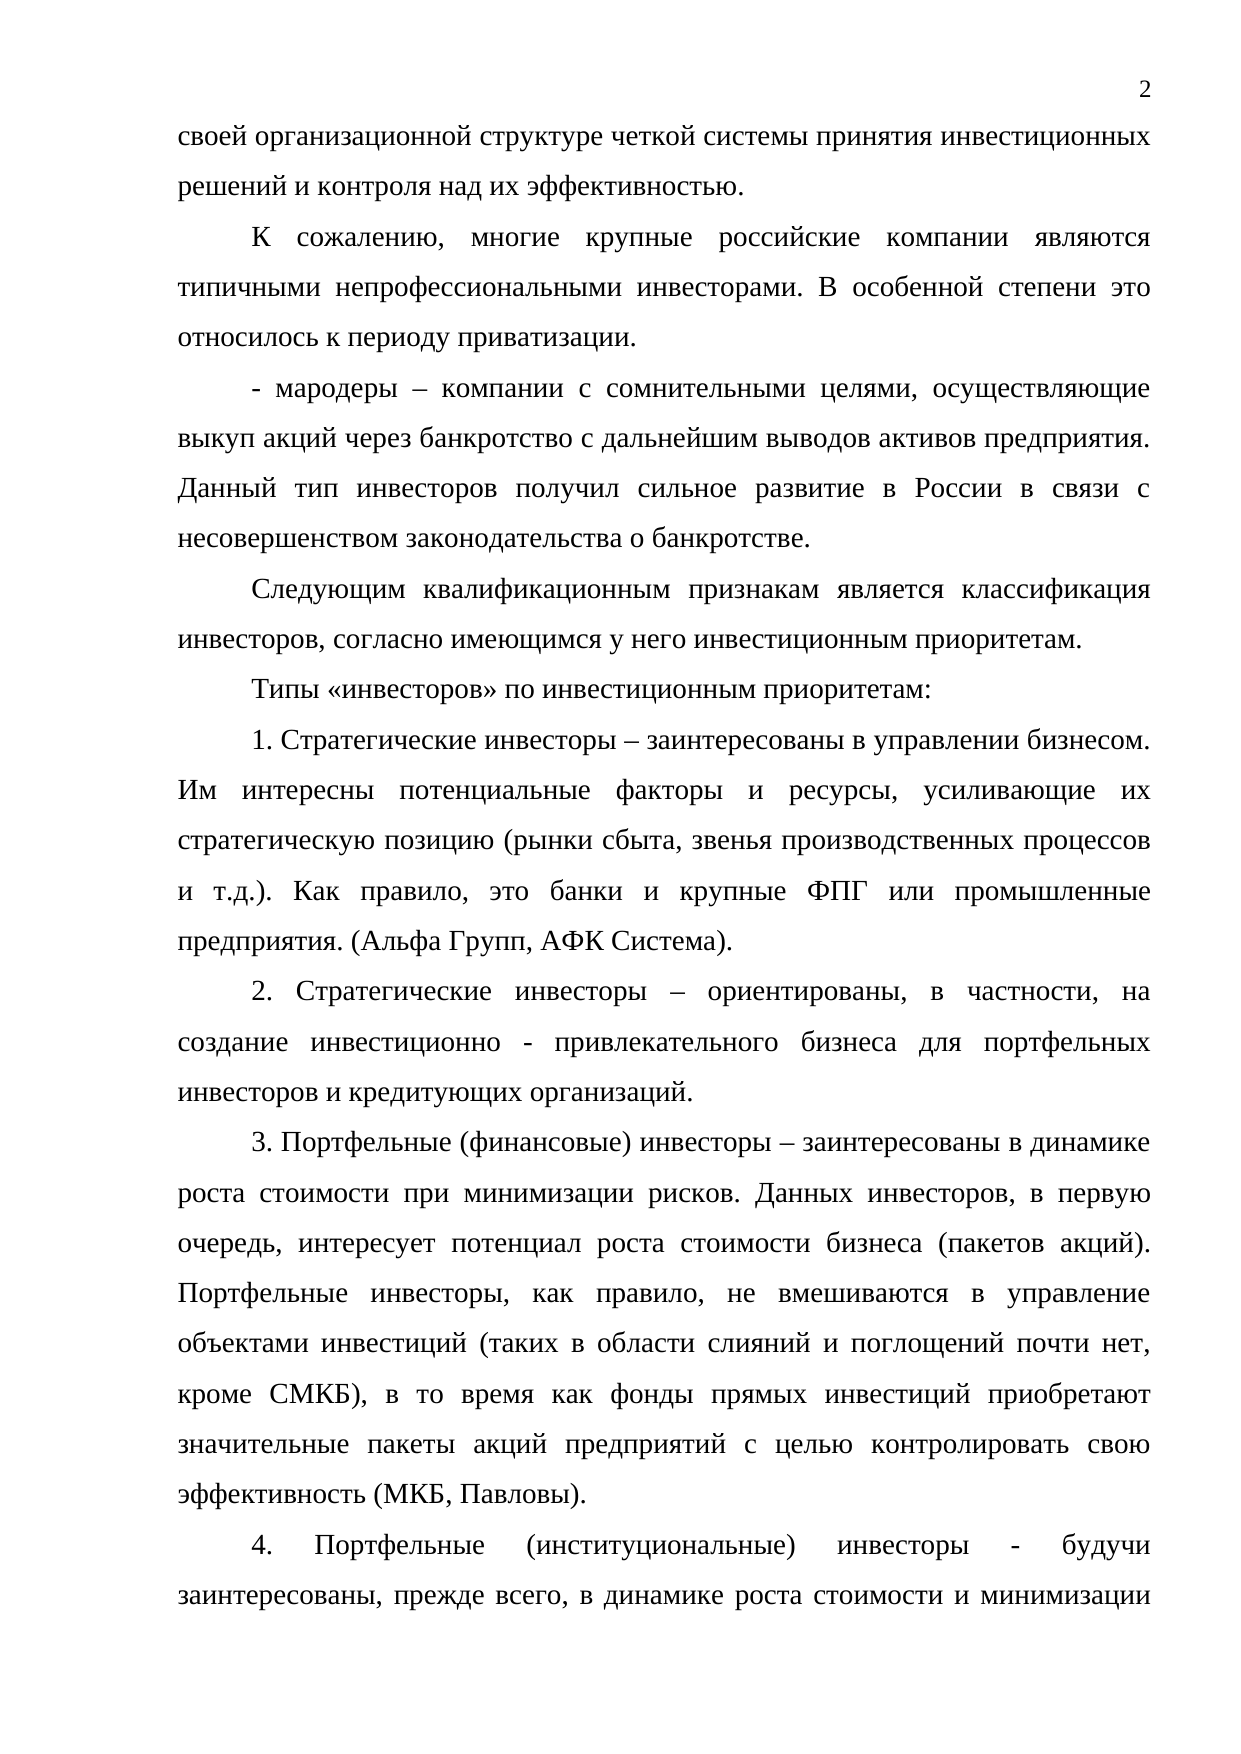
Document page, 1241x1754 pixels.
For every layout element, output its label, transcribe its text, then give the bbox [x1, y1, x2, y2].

text - мародеры – компании с сомнительными целями, осуществляющие выкуп акций через банкротство с дальнейшим выводов активов предприятия. Данный тип инвесторов получил сильное развитие в России в связи с несовершенством законодательства о банкротстве. [177, 370, 1152, 554]
text 3. Портфельные (финансовые) инвесторы – заинтересованы в динамике роста стоимости при минимизации рисков. Данных инвесторов, в первую очередь, интересует потенциал роста стоимости бизнеса (пакетов акций). Портфельные инвесторы, как правило, не вмешиваются в управление объектами инвестиций (таких в области слияний и поглощений почти нет, кроме СМКБ), в то время как фонды прямых инвестиций приобретают значительные пакеты акций предприятий с целью контролировать свою эффективность (МКБ, Павловы). [177, 1124, 1152, 1510]
text 1. Стратегические инвесторы – заинтересованы в управлении бизнесом. Им интересны потенциальные факторы и ресурсы, усиливающие их стратегическую позицию (рынки сбыта, звенья производственных процессов и т.д.). Как правило, это банки и крупные ФПГ или промышленные предприятия. (Альфа Групп, АФК Система). [177, 722, 1152, 957]
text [177, 1527, 1152, 1611]
text 2. Стратегические инвесторы – ориентированы, в частности, на создание инвестиционно - привлекательного бизнеса для портфельных инвесторов и кредитующих организаций. [177, 973, 1152, 1108]
text Типы «инвесторов» по инвестиционным приоритетам: [177, 672, 1152, 705]
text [177, 118, 1152, 202]
text Следующим квалификационным признакам является классификация инвесторов, согласно имеющимся у него инвестиционным приоритетам. [177, 571, 1152, 655]
text К сожалению, многие крупные российские компании являются типичными непрофессиональными инвесторами. В особенной степени это относилось к периоду приватизации. [177, 219, 1152, 353]
